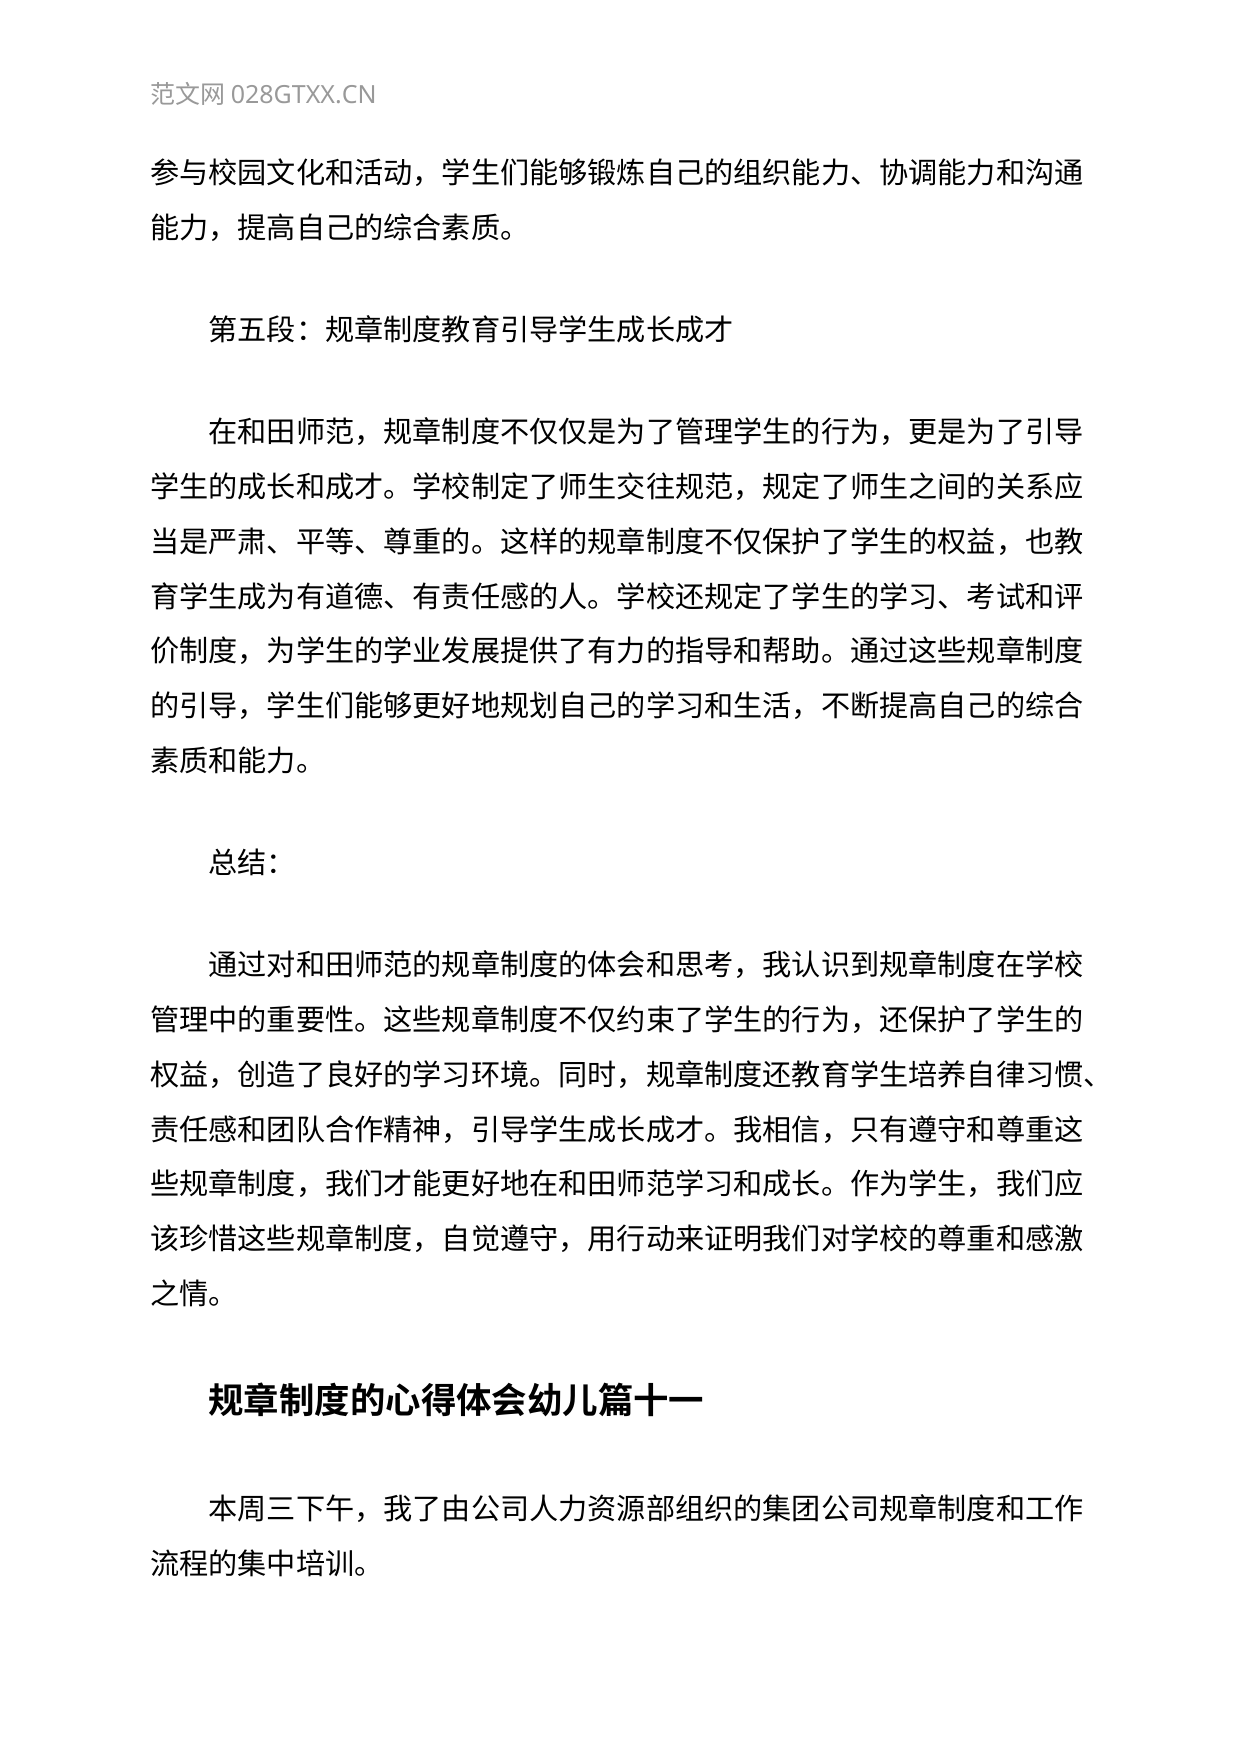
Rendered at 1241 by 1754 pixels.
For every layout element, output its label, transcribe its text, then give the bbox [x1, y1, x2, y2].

text 第五段：规章制度教育引导学生成长成才 [150, 307, 1090, 349]
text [150, 150, 1090, 247]
text 总结： [150, 839, 1090, 882]
text 规章制度的心得体会幼儿篇十一 [150, 1372, 1090, 1424]
text 在和田师范，规章制度不仅仅是为了管理学生的行为，更是为了引导学生的成长和成才。学校制定了师生交往规范，规定了师生之间的关系应当是严肃、平等、尊重的。这样的规章制度不仅保护了学生的权益，也教育学生成为有道德、有责任感的人。学校还规定了学生的学习、考试和评价制度，为学生的学业发展提供了有力的指导和帮助。通过这些规章制度的引导，学生们能够更好地规划自己的学习和生活，不断提高自己的综合素质和能力。 [150, 408, 1090, 780]
text 通过对和田师范的规章制度的体会和思考，我认识到规章制度在学校管理中的重要性。这些规章制度不仅约束了学生的行为，还保护了学生的权益，创造了良好的学习环境。同时，规章制度还教育学生培养自律习惯、责任感和团队合作精神，引导学生成长成才。我相信，只有遵守和尊重这些规章制度，我们才能更好地在和田师范学习和成长。作为学生，我们应该珍惜这些规章制度，自觉遵守，用行动来证明我们对学校的尊重和感激之情。 [150, 941, 1090, 1313]
text 本周三下午，我了由公司人力资源部组织的集团公司规章制度和工作流程的集中培训。 [150, 1486, 1090, 1583]
